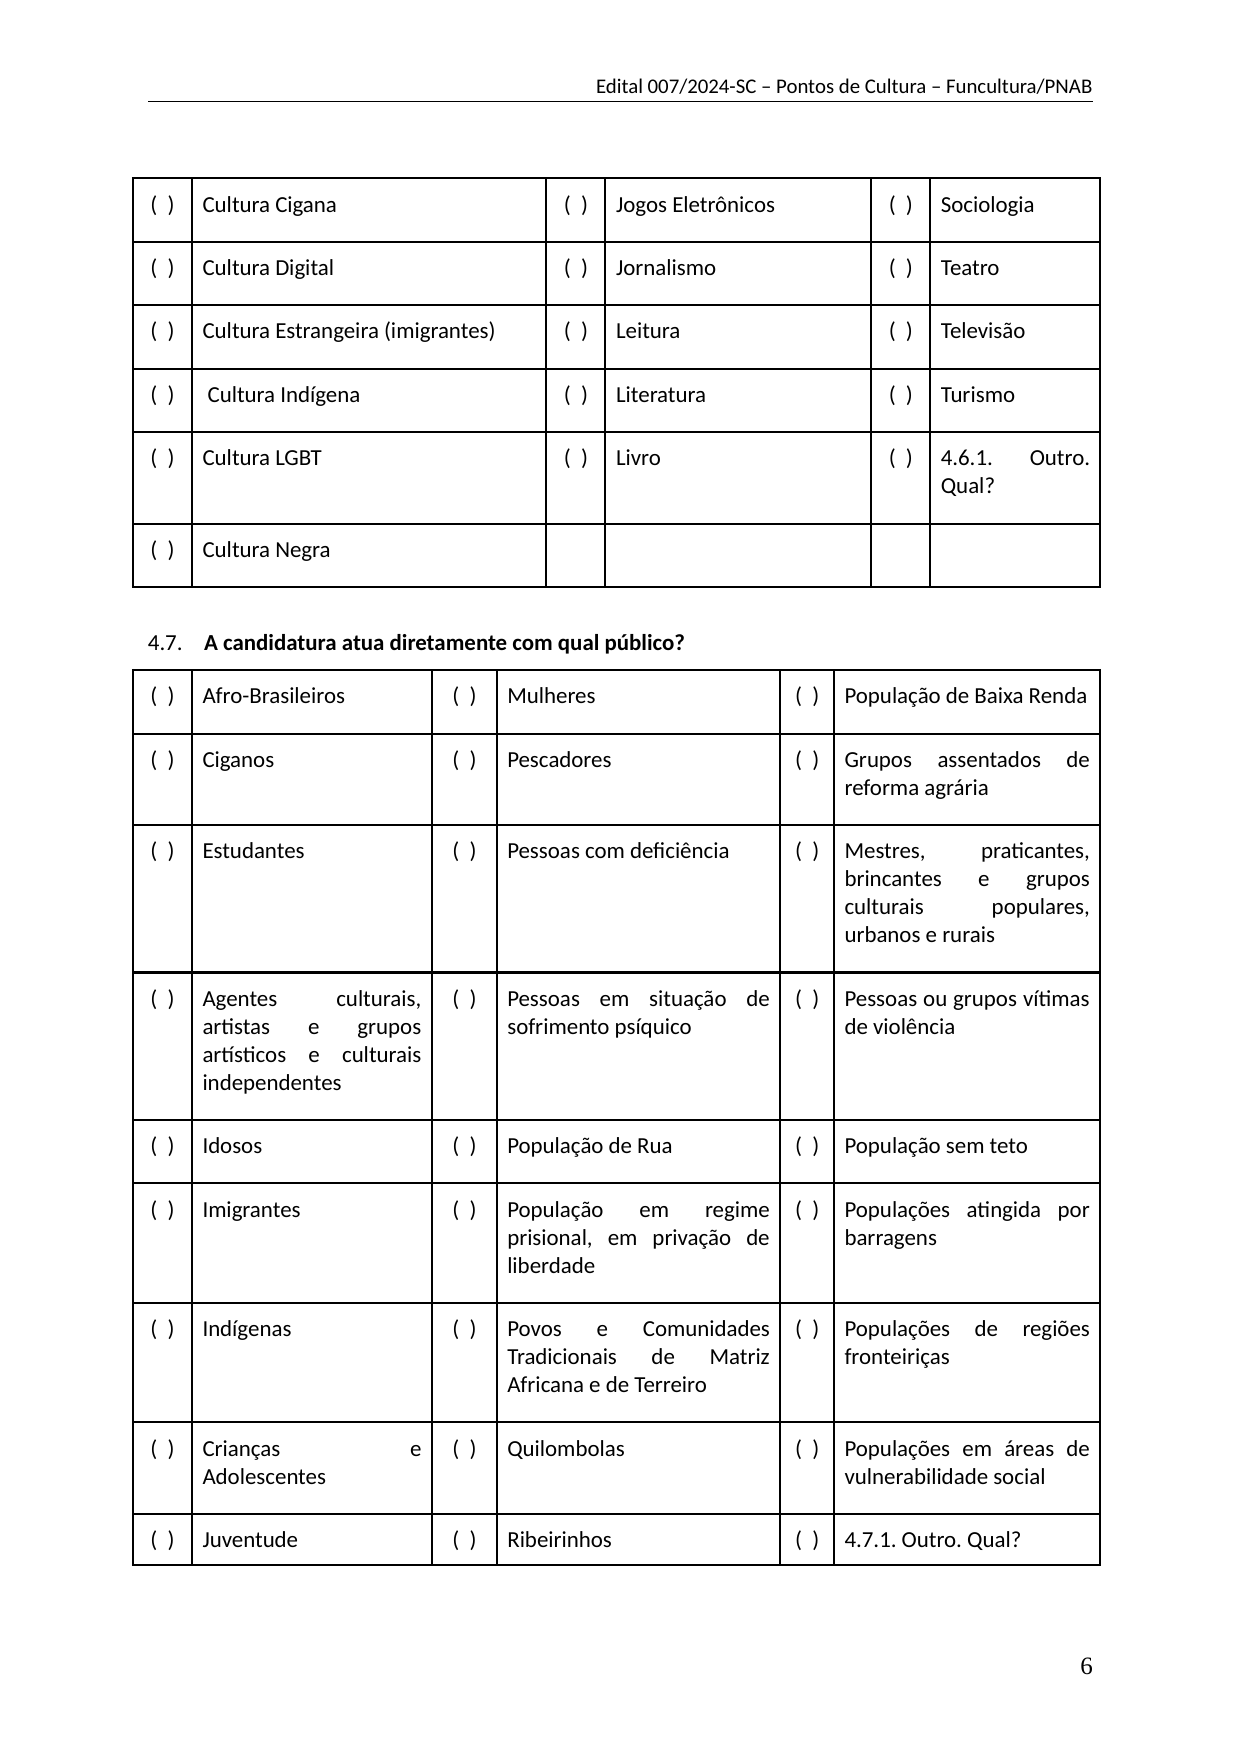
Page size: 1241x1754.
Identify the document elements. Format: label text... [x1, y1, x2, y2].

table_cell ( ) [781, 1304, 833, 1421]
table_cell ( ) [433, 826, 496, 971]
list A candidatura atua diretamente com qual público? [148, 628, 1093, 656]
table_cell Televisão [931, 306, 1099, 367]
table_cell ( ) [134, 179, 191, 241]
table_cell População de Rua [498, 1121, 779, 1182]
table_cell ( ) [134, 433, 191, 522]
table_cell Turismo [931, 370, 1099, 431]
table_cell Idosos [193, 1121, 431, 1182]
table_cell ( ) [134, 826, 191, 971]
table_cell ( ) [134, 1304, 191, 1421]
table_header Mulheres [498, 671, 779, 732]
table_cell ( ) [433, 1423, 496, 1513]
table_cell ( ) [134, 525, 191, 586]
table_header ( ) [781, 671, 833, 732]
table_cell ( ) [134, 1184, 191, 1302]
table_cell ( ) [872, 243, 929, 304]
table_cell Populações de regiões fronteiriças [835, 1304, 1099, 1421]
table_cell População em regime prisional, em privação de liberdade [498, 1184, 779, 1302]
table_cell Ribeirinhos [498, 1515, 779, 1564]
table_cell [872, 525, 929, 586]
table_cell Populações atingida por barragens [835, 1184, 1099, 1302]
table_cell ( ) [781, 1515, 833, 1564]
table_cell ( ) [134, 1423, 191, 1513]
table_cell ( ) [547, 179, 604, 241]
table_cell Imigrantes [193, 1184, 431, 1302]
table_cell Jornalismo [606, 243, 870, 304]
table_cell ( ) [547, 306, 604, 367]
table_cell ( ) [134, 243, 191, 304]
table_cell Jogos Eletrônicos [606, 179, 870, 241]
table_cell ( ) [547, 243, 604, 304]
table_cell Ciganos [193, 735, 431, 824]
table_header ( ) [433, 671, 496, 732]
table_cell ( ) [134, 306, 191, 367]
table_cell Agentes culturais, artistas e grupos artísticos e culturais independentes [193, 974, 431, 1119]
table_cell [931, 525, 1099, 586]
table_cell Cultura Indígena [193, 370, 545, 431]
table_cell Povos e Comunidades Tradicionais de Matriz Africana e de Terreiro [498, 1304, 779, 1421]
table_cell ( ) [433, 974, 496, 1119]
table_header População de Baixa Renda [835, 671, 1099, 732]
table_cell ( ) [433, 1121, 496, 1182]
table_cell ( ) [134, 370, 191, 431]
table_cell Cultura Cigana [193, 179, 545, 241]
table_cell Mestres, praticantes, brincantes e grupos culturais populares, urbanos e rurais [835, 826, 1099, 971]
table_cell 4.7.1. Outro. Qual? [835, 1515, 1099, 1564]
table_cell ( ) [781, 826, 833, 971]
table_cell ( ) [547, 370, 604, 431]
table_cell ( ) [781, 1423, 833, 1513]
table_cell Cultura Digital [193, 243, 545, 304]
table_cell ( ) [547, 433, 604, 522]
table_cell Pessoas em situação de sofrimento psíquico [498, 974, 779, 1119]
table_cell Literatura [606, 370, 870, 431]
table_cell Estudantes [193, 826, 431, 971]
table_cell 4.6.1. Outro. Qual? [931, 433, 1099, 522]
table_cell [606, 525, 870, 586]
table_cell Grupos assentados de reforma agrária [835, 735, 1099, 824]
table_cell ( ) [134, 1121, 191, 1182]
table_cell Cultura Negra [193, 525, 545, 586]
table_cell ( ) [781, 974, 833, 1119]
table_cell Quilombolas [498, 1423, 779, 1513]
table_cell ( ) [872, 433, 929, 522]
table_cell Teatro [931, 243, 1099, 304]
table_cell População sem teto [835, 1121, 1099, 1182]
table_cell Livro [606, 433, 870, 522]
table_cell Pessoas ou grupos vítimas de violência [835, 974, 1099, 1119]
table_cell ( ) [134, 974, 191, 1119]
table_cell Juventude [193, 1515, 431, 1564]
table_cell ( ) [872, 306, 929, 367]
table_cell Cultura Estrangeira (imigrantes) [193, 306, 545, 367]
table_cell [547, 525, 604, 586]
table_cell ( ) [781, 1184, 833, 1302]
table_cell ( ) [433, 1515, 496, 1564]
table_cell Cultura LGBT [193, 433, 545, 522]
table_cell Leitura [606, 306, 870, 367]
table_cell Crianças e Adolescentes [193, 1423, 431, 1513]
table_cell ( ) [433, 1304, 496, 1421]
table_cell Pescadores [498, 735, 779, 824]
table_cell Sociologia [931, 179, 1099, 241]
table_header ( ) [134, 671, 191, 732]
table_cell Populações em áreas de vulnerabilidade social [835, 1423, 1099, 1513]
table_cell ( ) [781, 1121, 833, 1182]
table_cell ( ) [134, 735, 191, 824]
table_cell ( ) [433, 735, 496, 824]
table_cell ( ) [433, 1184, 496, 1302]
table_cell ( ) [134, 1515, 191, 1564]
table_cell Indígenas [193, 1304, 431, 1421]
table_cell ( ) [872, 179, 929, 241]
table_header Afro-Brasileiros [193, 671, 431, 732]
table_cell ( ) [781, 735, 833, 824]
table_cell ( ) [872, 370, 929, 431]
table_cell Pessoas com deficiência [498, 826, 779, 971]
